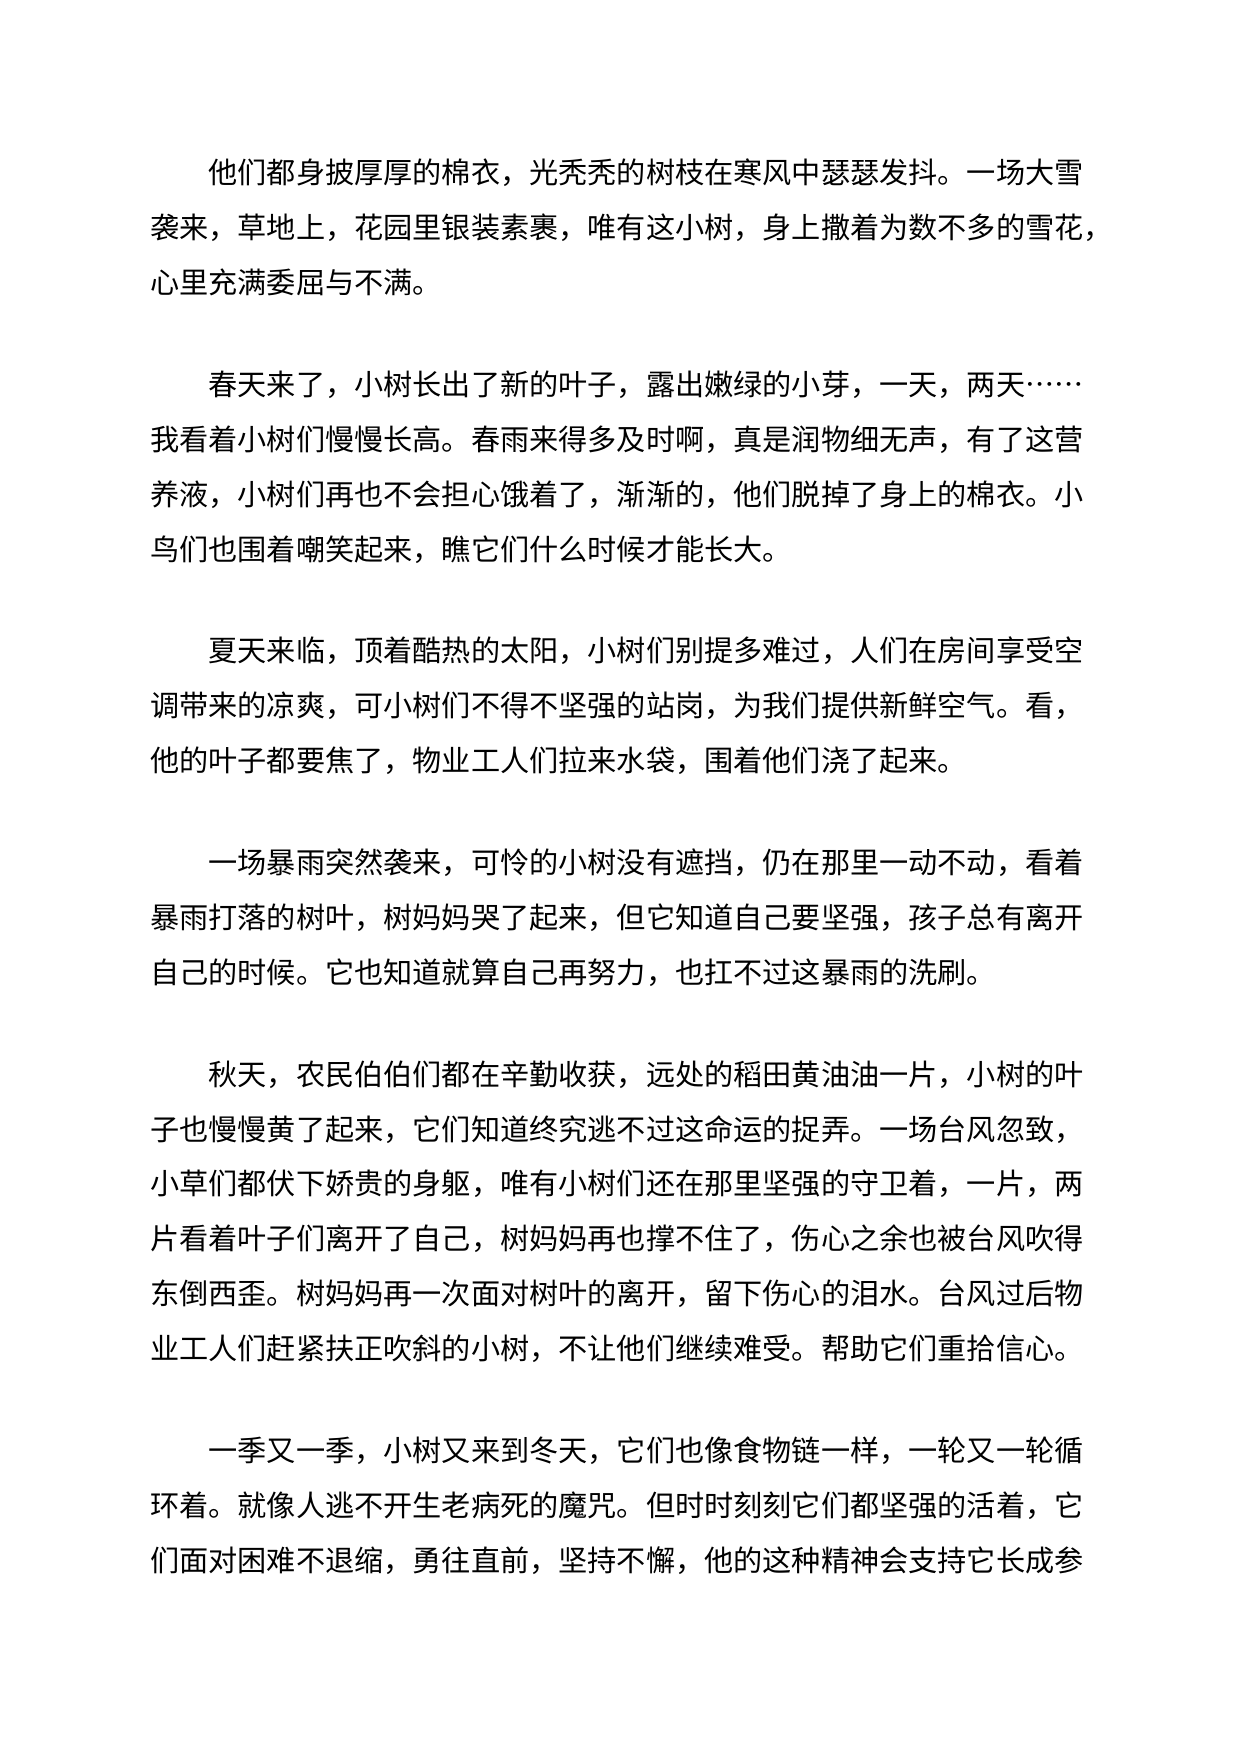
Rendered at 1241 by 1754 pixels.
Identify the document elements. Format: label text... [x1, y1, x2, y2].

text 夏天来临，顶着酷热的太阳，小树们别提多难过，人们在房间享受空调带来的凉爽，可小树们不得不坚强的站岗，为我们提供新鲜空气。看，他的叶子都要焦了，物业工人们拉来水袋，围着他们浇了起来。 [150, 628, 1090, 780]
text 他们都身披厚厚的棉衣，光秃秃的树枝在寒风中瑟瑟发抖。一场大雪袭来，草地上，花园里银装素裹，唯有这小树，身上撒着为数不多的雪花，心里充满委屈与不满。 [150, 150, 1090, 302]
text 一场暴雨突然袭来，可怜的小树没有遮挡，仍在那里一动不动，看着暴雨打落的树叶，树妈妈哭了起来，但它知道自己要坚强，孩子总有离开自己的时候。它也知道就算自己再努力，也扛不过这暴雨的洗刷。 [150, 839, 1090, 992]
text 春天来了，小树长出了新的叶子，露出嫩绿的小芽，一天，两天……我看着小树们慢慢长高。春雨来得多及时啊，真是润物细无声，有了这营养液，小树们再也不会担心饿着了，渐渐的，他们脱掉了身上的棉衣。小鸟们也围着嘲笑起来，瞧它们什么时候才能长大。 [150, 362, 1090, 568]
text 秋天，农民伯伯们都在辛勤收获，远处的稻田黄油油一片，小树的叶子也慢慢黄了起来，它们知道终究逃不过这命运的捉弄。一场台风忽致，小草们都伏下娇贵的身躯，唯有小树们还在那里坚强的守卫着，一片，两片看着叶子们离开了自己，树妈妈再也撑不住了，伤心之余也被台风吹得东倒西歪。树妈妈再一次面对树叶的离开，留下伤心的泪水。台风过后物业工人们赶紧扶正吹斜的小树，不让他们继续难受。帮助它们重拾信心。 [150, 1051, 1090, 1368]
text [150, 1427, 1090, 1579]
